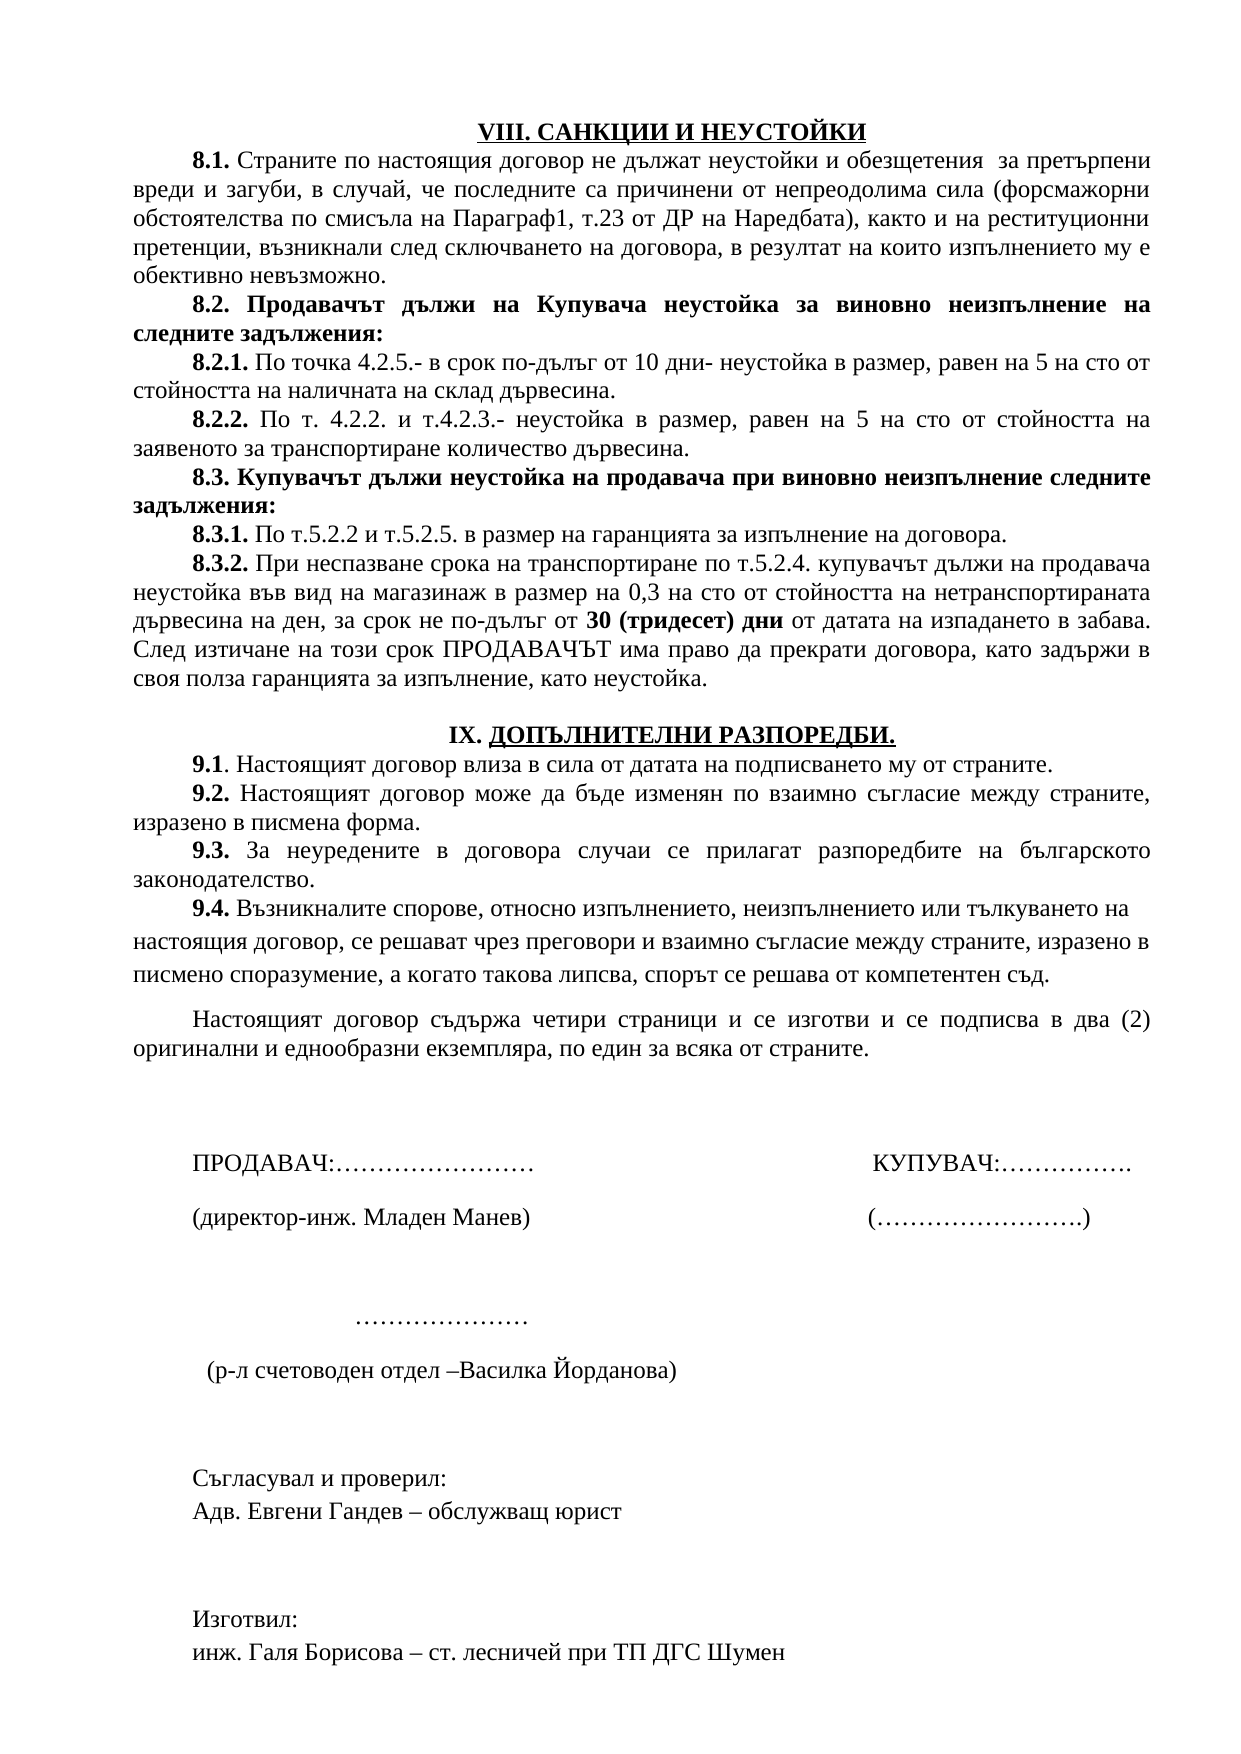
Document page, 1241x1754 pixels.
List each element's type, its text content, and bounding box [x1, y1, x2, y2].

text 8.2. Продавачът дължи на Купувача неустойка за виновно неизпълнение на следните задължения: [133, 289, 1152, 347]
text инж. Галя Борисова – ст. лесничей при ТП ДГС Шумен [133, 1637, 1152, 1665]
text Изготвил: [133, 1604, 1152, 1632]
text (р-л счетоводен отдел –Василка Йорданова) [133, 1355, 1152, 1384]
text 9.2. Настоящият договор може да бъде изменян по взаимно съгласие между страните, изразено в писмена форма. [133, 778, 1152, 835]
text 9.1. Настоящият договор влиза в сила от датата на подписването му от страните. [133, 749, 1152, 778]
text Съгласувал и проверил: [133, 1463, 1152, 1492]
text 8.1. Страните по настоящия договор не дължат неустойки и обезщетения за претърпени вреди и загуби, в случай, че последните са причинени от непреодолима сила (форсмажорни обстоятелства по смисъла на Параграф1, т.23 от ДР на Наредбата), както и на реституционни претенции, възникнали след сключването на договора, в резултат на които изпълнението му е обективно невъзможно. [133, 145, 1152, 289]
text VІІI. САНКЦИИ И НЕУСТОЙКИ [133, 117, 1152, 145]
text 9.3. За неуредените в договора случаи се прилагат разпоредбите на българското законодателство. [133, 835, 1152, 893]
text 8.2.1. По точка 4.2.5.- в срок по-дълъг от 10 дни- неустойка в размер, равен на 5 на сто от стойността на наличната на склад дървесина. [133, 347, 1152, 404]
text Настоящият договор съдържа четири страници и се изготви и се подписва в два (2) оригинални и еднообразни екземпляра, по един за всяка от страните. [133, 1004, 1152, 1062]
text 8.3.1. По т.5.2.2 и т.5.2.5. в размер на гаранцията за изпълнение на договора. [133, 519, 1152, 548]
text (директор-инж. Младен Манев) (…………………….) [133, 1202, 1152, 1231]
text ІX. ДОПЪЛНИТЕЛНИ РАЗПОРЕДБИ. [133, 720, 1152, 749]
text 8.3. Купувачът дължи неустойка на продавача при виновно неизпълнение следните задължения: [133, 462, 1152, 519]
text ПРОДАВАЧ:…………………… КУПУВАЧ:……………. [133, 1148, 1152, 1177]
text 8.3.2. При неспазване срока на транспортиране по т.5.2.4. купувачът дължи на продавача неустойка във вид на магазинаж в размер на 0,3 на сто от стойността на нетранспортираната дървесина на ден, за срок не по-дълъг от 30 (тридесет) дни от датата на изпадането в забава. След изтичане на този срок ПРОДАВАЧЪТ има право да прекрати договора, като задържи в своя полза гаранцията за изпълнение, като неустойка. [133, 548, 1152, 692]
text 8.2.2. По т. 4.2.2. и т.4.2.3.- неустойка в размер, равен на 5 на сто от стойността на заявеното за транспортиране количество дървесина. [133, 404, 1152, 462]
text 9.4. Възникналите спорове, относно изпълнението, неизпълнението или тълкуването на настоящия договор, се решават чрез преговори и взаимно съгласие между страните, изразено в писмено споразумение, а когато такова липсва, спорът се решава от компетентен съд. [133, 893, 1152, 988]
text Адв. Евгени Гандев – обслужващ юрист [133, 1496, 1152, 1525]
text ………………… [280, 1301, 1152, 1330]
